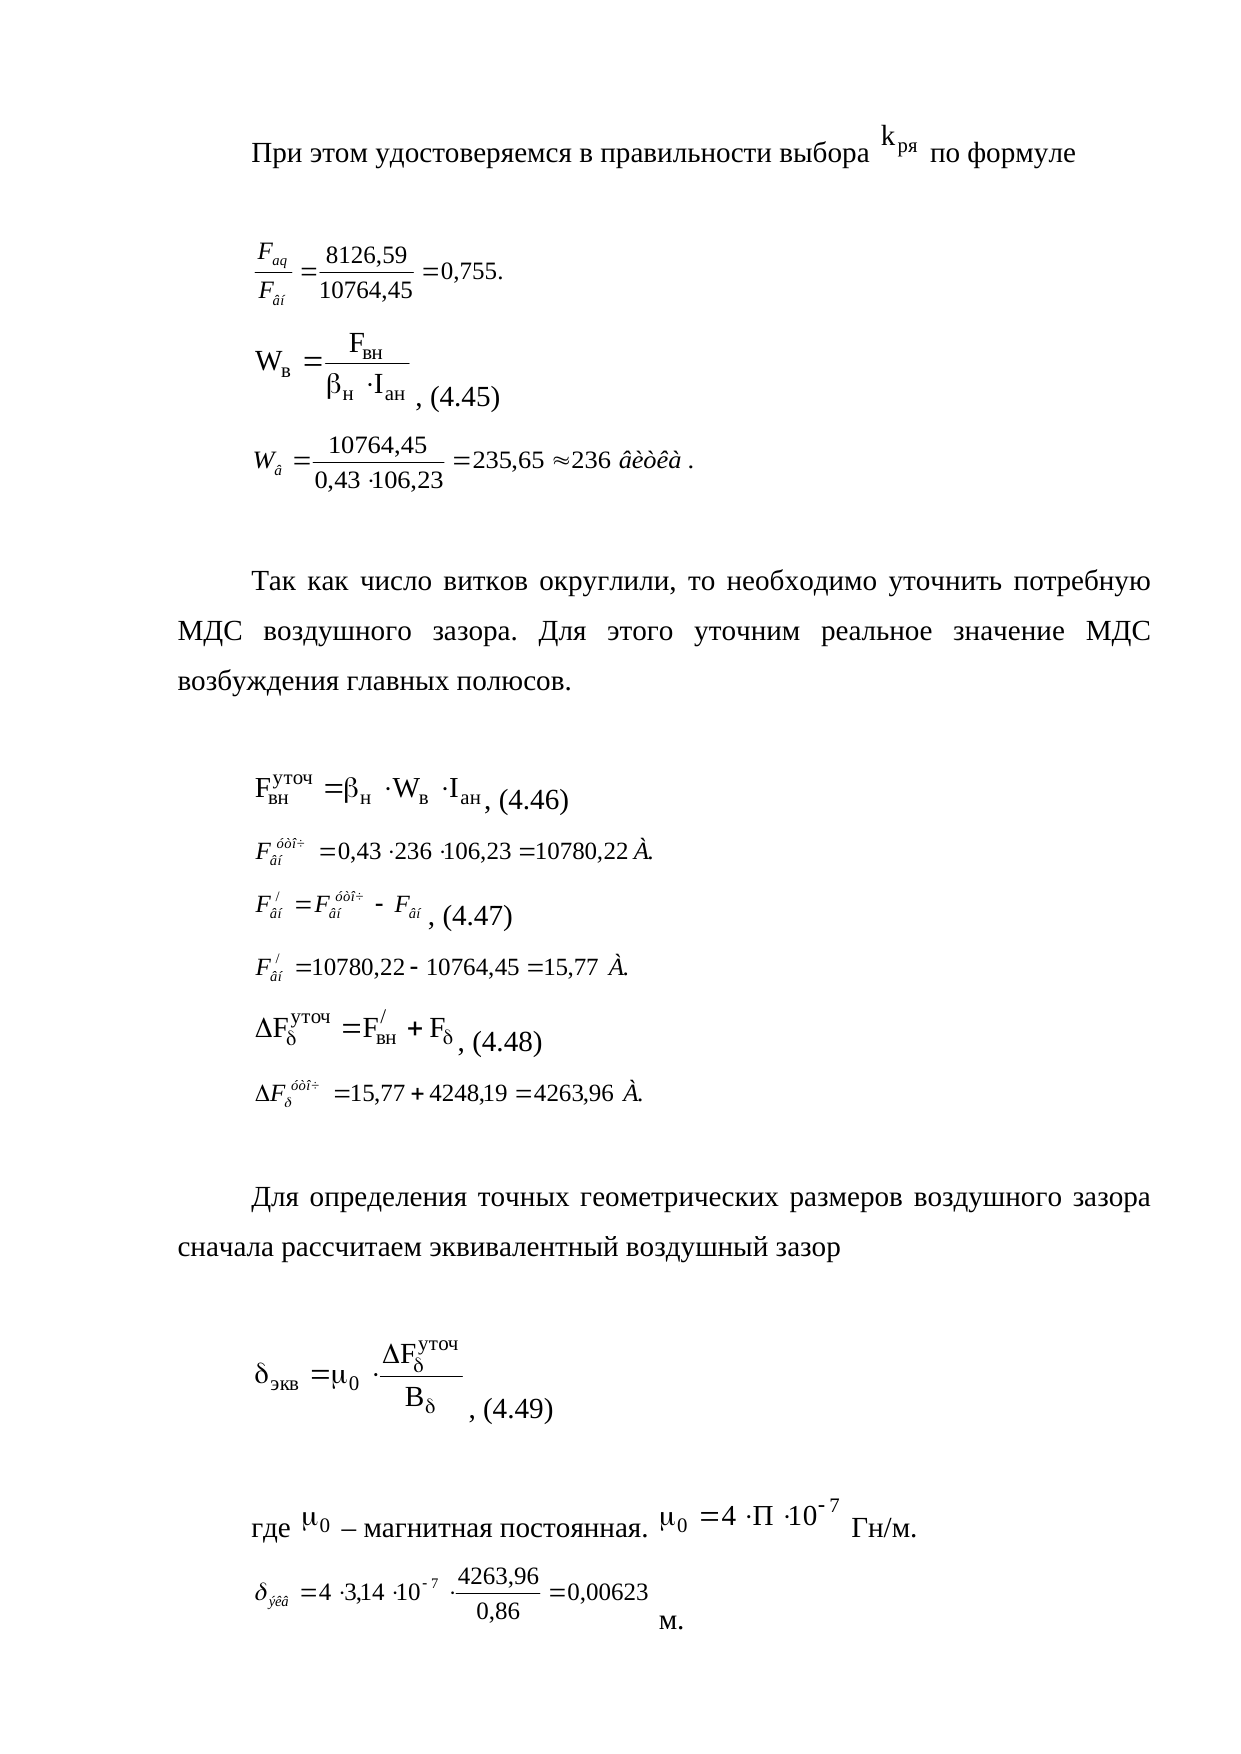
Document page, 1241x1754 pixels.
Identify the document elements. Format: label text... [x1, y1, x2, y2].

text , (4.48) [177, 1002, 1152, 1058]
text , (4.45) [177, 325, 1152, 412]
text Для определения точных геометрических размеров воздушного зазора сначала рассчитаем эквивалентный воздушный зазор [177, 1179, 1152, 1262]
text где – магнитная постоянная. Гн/м. [177, 1492, 1152, 1544]
text , (4.46) [177, 764, 1152, 816]
text , (4.49) [177, 1329, 1152, 1425]
text м. [177, 1561, 1152, 1636]
text , (4.47) [177, 886, 1152, 931]
text При этом удостоверяемся в правильности выбора по формуле [177, 118, 1152, 168]
text Так как число витков округлили, то необходимо уточнить потребную МДС воздушного зазора. Для этого уточним реальное значение МДС возбуждения главных полюсов. [177, 563, 1152, 697]
